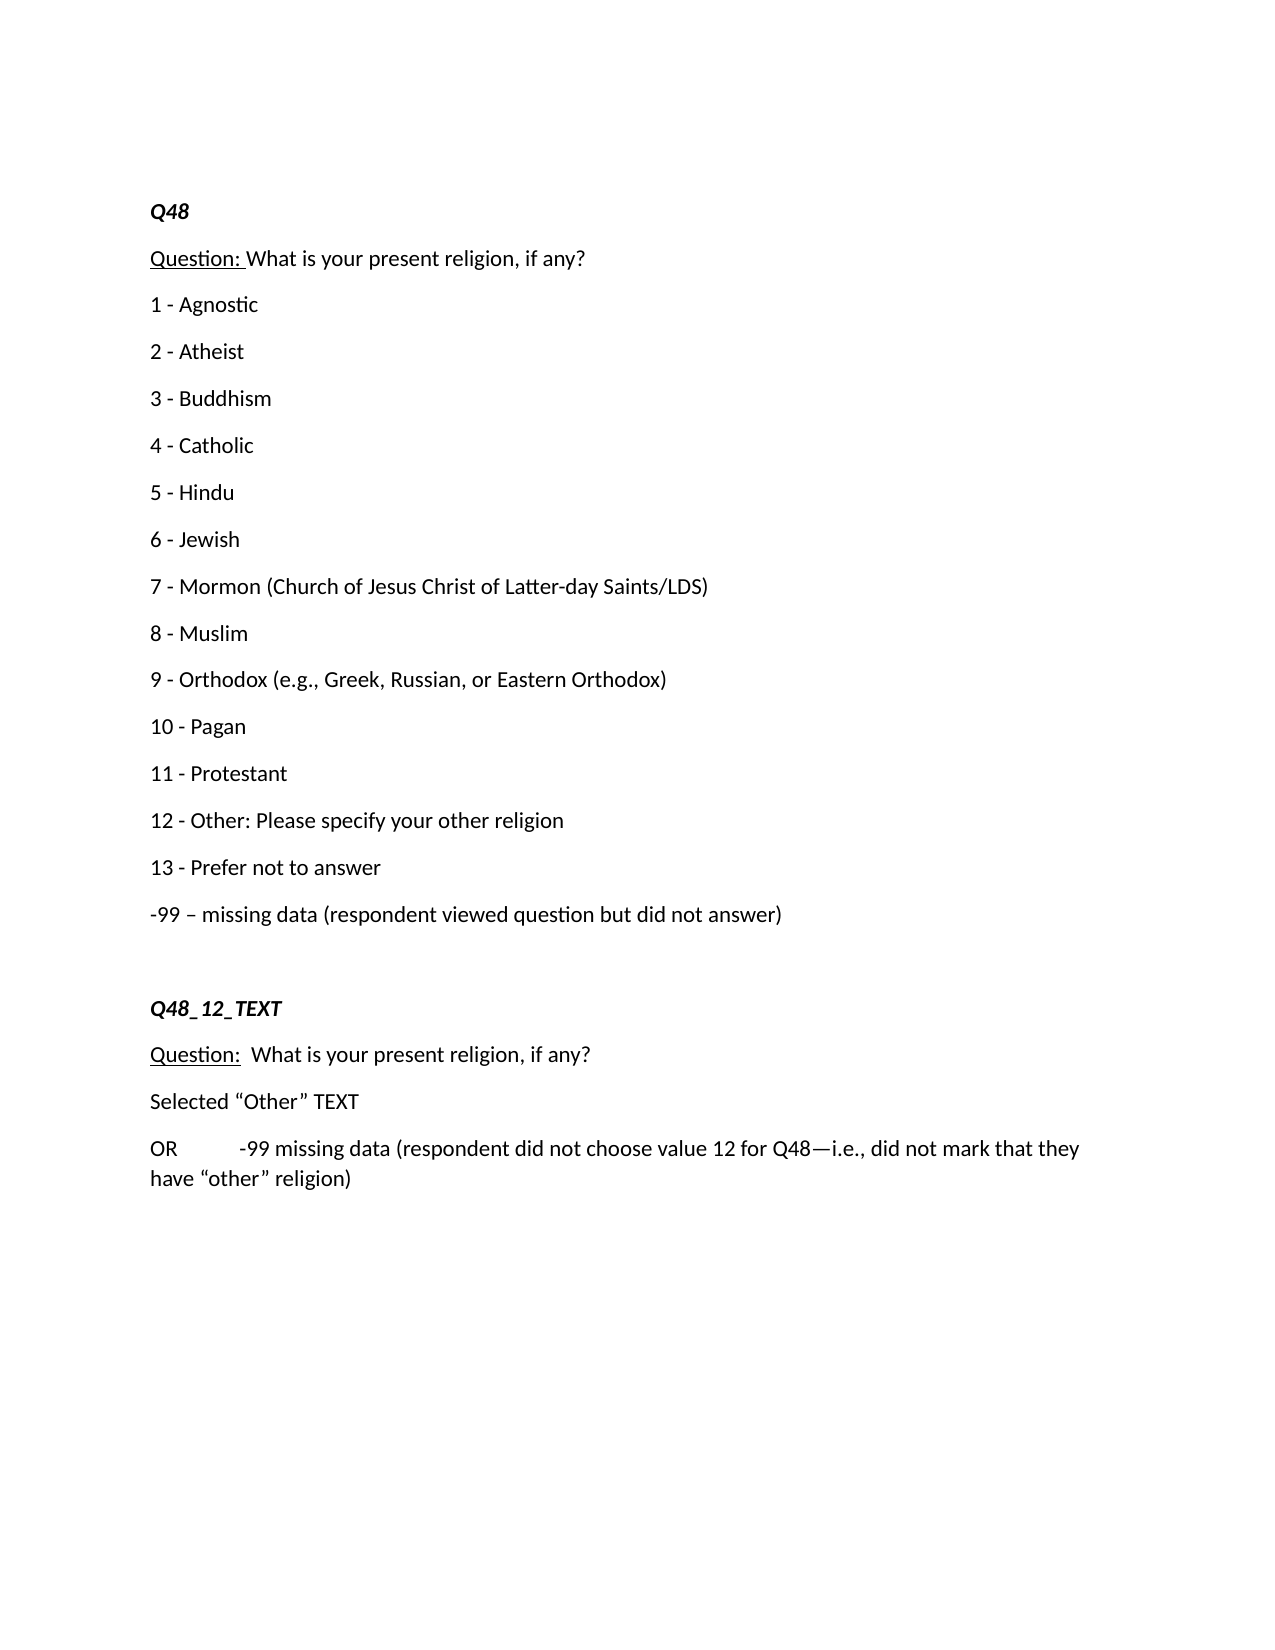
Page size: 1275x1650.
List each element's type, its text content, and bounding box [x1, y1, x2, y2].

text Question: What is your present religion, if any? [150, 244, 1125, 272]
text 12 - Other: Please specify your other religion [150, 806, 1125, 834]
text 11 - Protestant [150, 759, 1125, 787]
text 3 - Buddhism [150, 384, 1125, 412]
text Question: What is your present religion, if any? [150, 1041, 1125, 1069]
text OR -99 missing data (respondent did not choose value 12 for Q48—i.e., did not mark that they have “other” religion) [150, 1134, 1125, 1193]
text 4 - Catholic [150, 431, 1125, 459]
text 1 - Agnostic [150, 291, 1125, 319]
text 10 - Pagan [150, 712, 1125, 741]
text 7 - Mormon (Church of Jesus Christ of Latter-day Saints/LDS) [150, 572, 1125, 600]
text -99 – missing data (respondent viewed question but did not answer) [150, 900, 1125, 928]
text 6 - Jewish [150, 525, 1125, 553]
text Q48_12_TEXT [150, 994, 1125, 1022]
text 2 - Atheist [150, 337, 1125, 366]
text 8 - Muslim [150, 619, 1125, 647]
text Selected “Other” TEXT [150, 1087, 1125, 1116]
text Q48 [150, 197, 1125, 225]
text 9 - Orthodox (e.g., Greek, Russian, or Eastern Orthodox) [150, 666, 1125, 694]
text 5 - Hindu [150, 478, 1125, 506]
text 13 - Prefer not to answer [150, 853, 1125, 881]
